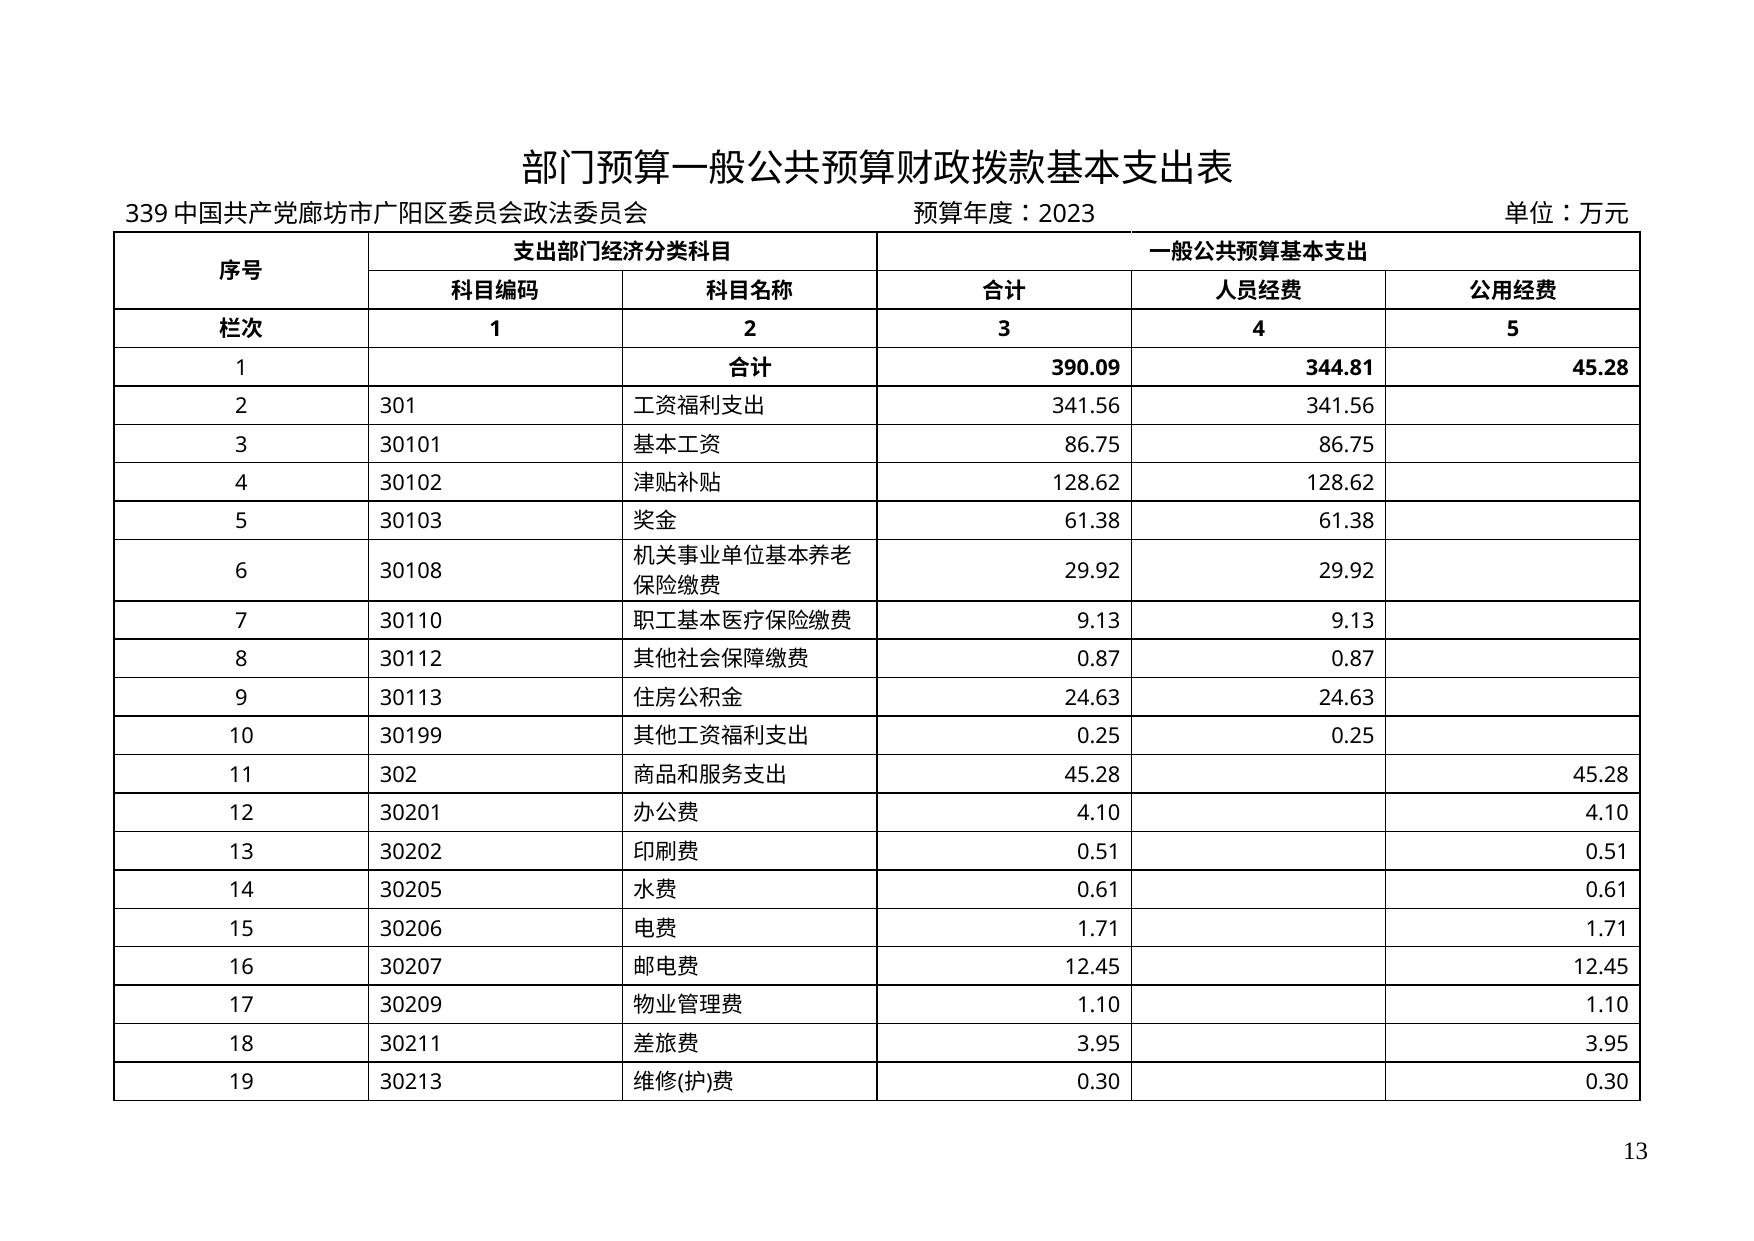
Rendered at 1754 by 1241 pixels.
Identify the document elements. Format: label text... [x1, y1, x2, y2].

table_cell 合计 [878, 271, 1131, 308]
table_cell [1132, 909, 1385, 946]
table_cell 1.71 [1386, 909, 1639, 946]
table_cell 1 [115, 348, 368, 385]
table_cell 5 [115, 502, 368, 539]
table_cell [1132, 794, 1385, 831]
table_cell 科目名称 [623, 271, 876, 308]
text 部门预算一般公共预算财政拨款基本支出表 [106, 142, 1648, 193]
table_cell 2 [115, 387, 368, 423]
table_cell 序号 [115, 233, 368, 308]
table_cell 29.92 [878, 540, 1131, 600]
table_cell 物业管理费 [623, 986, 876, 1023]
table_cell 0.30 [878, 1063, 1131, 1099]
table_cell [1132, 986, 1385, 1023]
table_cell 0.87 [878, 640, 1131, 677]
table_cell 30205 [369, 871, 622, 907]
table_cell 4.10 [1386, 794, 1639, 831]
table_cell 住房公积金 [623, 678, 876, 715]
table_cell 16 [115, 947, 368, 984]
table_cell 0.25 [878, 717, 1131, 754]
table_cell 8 [115, 640, 368, 677]
table_cell 0.51 [878, 832, 1131, 869]
table_cell 3 [878, 310, 1131, 347]
table_cell 30110 [369, 602, 622, 638]
table_cell 17 [115, 986, 368, 1023]
table_cell 工资福利支出 [623, 387, 876, 423]
table_cell 30112 [369, 640, 622, 677]
table_cell 30102 [369, 463, 622, 500]
table_cell 18 [115, 1024, 368, 1061]
table_cell 30209 [369, 986, 622, 1023]
table_cell [1386, 640, 1639, 677]
table_cell [1386, 678, 1639, 715]
table_cell 0.30 [1386, 1063, 1639, 1099]
table_cell [1386, 425, 1639, 462]
table_cell 11 [115, 755, 368, 792]
table_cell 30206 [369, 909, 622, 946]
table_cell 302 [369, 755, 622, 792]
table_cell [1386, 540, 1639, 600]
table_cell 9.13 [1132, 602, 1385, 638]
table_cell [1386, 717, 1639, 754]
table_cell 10 [115, 717, 368, 754]
table_cell 86.75 [1132, 425, 1385, 462]
table_cell 341.56 [1132, 387, 1385, 423]
table_cell [1386, 463, 1639, 500]
table_cell 1 [369, 310, 622, 347]
table_cell [1386, 387, 1639, 423]
table_cell 61.38 [878, 502, 1131, 539]
table_cell [1132, 947, 1385, 984]
table_cell 支出部门经济分类科目 [369, 233, 876, 270]
table_cell 390.09 [878, 348, 1131, 385]
table_cell 9 [115, 678, 368, 715]
table_cell 办公费 [623, 794, 876, 831]
table_cell 职工基本医疗保险缴费 [623, 602, 876, 638]
table_cell 1.71 [878, 909, 1131, 946]
table_cell 30201 [369, 794, 622, 831]
table_cell 344.81 [1132, 348, 1385, 385]
table_cell 19 [115, 1063, 368, 1099]
table_cell 4.10 [878, 794, 1131, 831]
table_cell 差旅费 [623, 1024, 876, 1061]
table_cell 栏次 [115, 310, 368, 347]
table_header 单位：万元 [1132, 195, 1639, 231]
table_cell 12.45 [1386, 947, 1639, 984]
table_cell 1.10 [1386, 986, 1639, 1023]
table_cell [1132, 871, 1385, 907]
table_cell 0.87 [1132, 640, 1385, 677]
table_cell 3 [115, 425, 368, 462]
table_cell [1132, 1063, 1385, 1099]
table_cell 30207 [369, 947, 622, 984]
table_cell 30202 [369, 832, 622, 869]
table_cell 30101 [369, 425, 622, 462]
table_cell 24.63 [1132, 678, 1385, 715]
table_cell 1.10 [878, 986, 1131, 1023]
table_cell 30103 [369, 502, 622, 539]
table_cell 24.63 [878, 678, 1131, 715]
table_cell [1386, 502, 1639, 539]
table_cell 6 [115, 540, 368, 600]
table_cell 合计 [623, 348, 876, 385]
table_cell 机关事业单位基本养老保险缴费 [623, 540, 876, 600]
table_cell 301 [369, 387, 622, 423]
table_cell 45.28 [1386, 348, 1639, 385]
table_cell [1386, 602, 1639, 638]
table_cell 341.56 [878, 387, 1131, 423]
table_cell 30199 [369, 717, 622, 754]
table_cell 0.61 [1386, 871, 1639, 907]
table_cell 其他工资福利支出 [623, 717, 876, 754]
table_cell 30211 [369, 1024, 622, 1061]
table_cell 12 [115, 794, 368, 831]
table_cell 12.45 [878, 947, 1131, 984]
table_cell 9.13 [878, 602, 1131, 638]
table_cell 45.28 [1386, 755, 1639, 792]
table_cell 128.62 [1132, 463, 1385, 500]
table_cell [1132, 1024, 1385, 1061]
table_cell 邮电费 [623, 947, 876, 984]
table_cell [1132, 755, 1385, 792]
table_cell 29.92 [1132, 540, 1385, 600]
table_cell 电费 [623, 909, 876, 946]
table_header 339中国共产党廊坊市广阳区委员会政法委员会 [115, 195, 876, 231]
table_cell 公用经费 [1386, 271, 1639, 308]
table_cell 印刷费 [623, 832, 876, 869]
table_cell 45.28 [878, 755, 1131, 792]
table_cell 一般公共预算基本支出 [878, 233, 1639, 270]
table_cell 15 [115, 909, 368, 946]
table_cell 7 [115, 602, 368, 638]
table_cell 14 [115, 871, 368, 907]
table_cell 人员经费 [1132, 271, 1385, 308]
table_cell 128.62 [878, 463, 1131, 500]
table_cell 其他社会保障缴费 [623, 640, 876, 677]
table_cell 4 [115, 463, 368, 500]
table_cell 2 [623, 310, 876, 347]
table_cell 13 [115, 832, 368, 869]
table_cell 4 [1132, 310, 1385, 347]
table_cell 86.75 [878, 425, 1131, 462]
table_header 预算年度：2023 [878, 195, 1131, 231]
table_cell 30113 [369, 678, 622, 715]
table_cell 津贴补贴 [623, 463, 876, 500]
table_cell 水费 [623, 871, 876, 907]
table_cell [1132, 832, 1385, 869]
table_cell 5 [1386, 310, 1639, 347]
table_cell 商品和服务支出 [623, 755, 876, 792]
table_cell 3.95 [1386, 1024, 1639, 1061]
table_cell 科目编码 [369, 271, 622, 308]
table_cell 奖金 [623, 502, 876, 539]
table_cell [369, 348, 622, 385]
table_cell 0.61 [878, 871, 1131, 907]
table_cell 3.95 [878, 1024, 1131, 1061]
table_cell 0.51 [1386, 832, 1639, 869]
table_cell 0.25 [1132, 717, 1385, 754]
table_cell 基本工资 [623, 425, 876, 462]
table_cell 30108 [369, 540, 622, 600]
table_cell 30213 [369, 1063, 622, 1099]
table_cell 61.38 [1132, 502, 1385, 539]
table_cell 维修(护)费 [623, 1063, 876, 1099]
